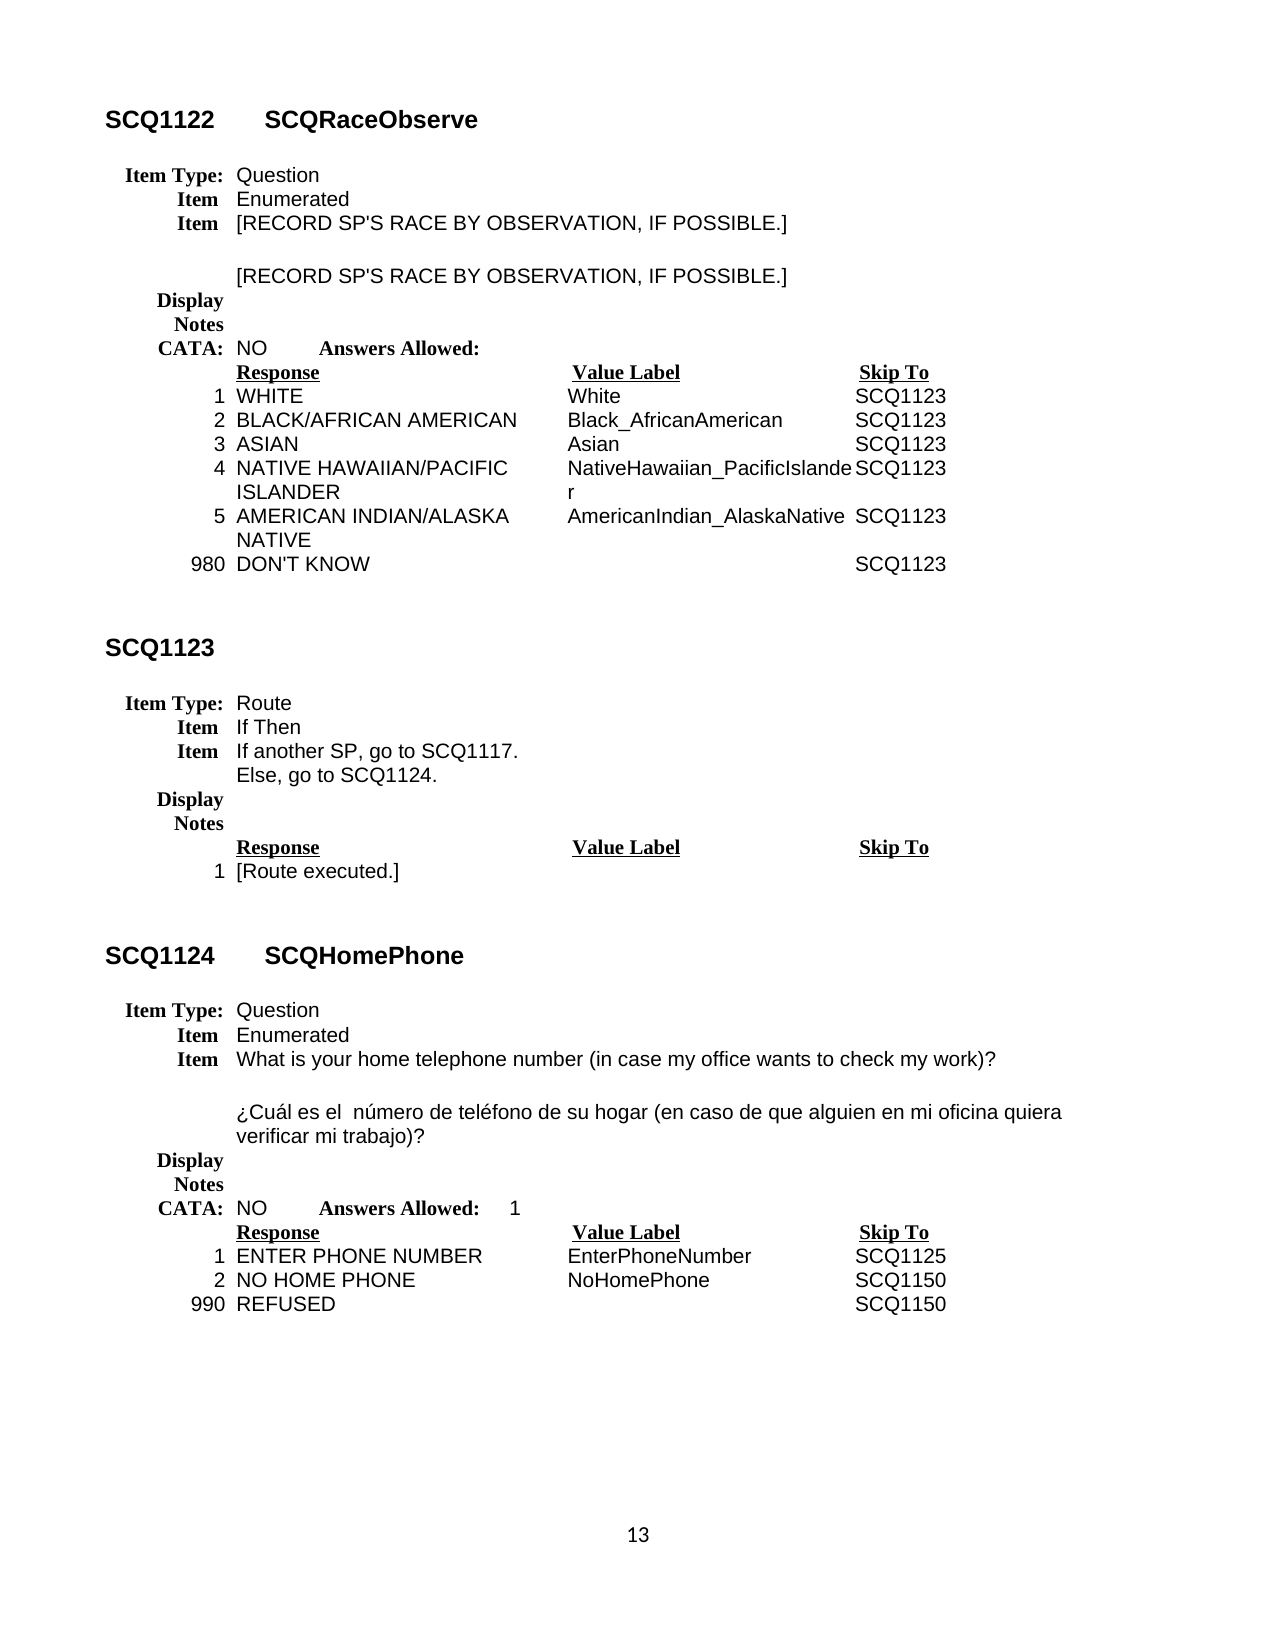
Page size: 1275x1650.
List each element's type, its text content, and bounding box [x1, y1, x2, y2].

text Item If another SP, go to SCQ1117. [105, 739, 1170, 763]
text Item If Then [105, 715, 1170, 739]
text CATA: NO Answers Allowed: [105, 336, 1170, 360]
text [RECORD SP'S RACE BY OBSERVATION, IF POSSIBLE.] [105, 264, 1170, 288]
text Display [105, 1147, 1170, 1172]
text verificar mi trabajo)? [105, 1123, 1170, 1147]
text Item What is your home telephone number (in case my office wants to check my work)? [105, 1047, 1170, 1071]
text 2 BLACK/AFRICAN AMERICAN Black_AfricanAmerican SCQ1123 [105, 408, 1170, 432]
text 1 [Route executed.] [105, 859, 1170, 883]
text SCQ1122 SCQRaceObserve [105, 105, 1170, 134]
text Response Value Label Skip To [105, 360, 1170, 384]
text Else, go to SCQ1124. [105, 763, 1170, 787]
text 5 AMERICAN INDIAN/ALASKA AmericanIndian_AlaskaNative SCQ1123 [105, 504, 1170, 528]
text Item Type: Question [105, 162, 1170, 187]
text Notes [105, 312, 1170, 336]
text 2 NO HOME PHONE NoHomePhone SCQ1150 [105, 1268, 1170, 1292]
text ISLANDER r [105, 480, 1170, 504]
text Notes [105, 811, 1170, 835]
text 990 REFUSED SCQ1150 [105, 1292, 1170, 1316]
text Response Value Label Skip To [105, 835, 1170, 859]
text 980 DON'T KNOW SCQ1123 [105, 552, 1170, 576]
text 4 NATIVE HAWAIIAN/PACIFIC NativeHawaiian_PacificIslande SCQ1123 [105, 456, 1170, 480]
text Item Enumerated [105, 1022, 1170, 1047]
text Item [RECORD SP'S RACE BY OBSERVATION, IF POSSIBLE.] [105, 211, 1170, 235]
text ¿Cuál es el número de teléfono de su hogar (en caso de que alguien en mi oficina quiera [105, 1099, 1170, 1123]
text CATA: NO Answers Allowed: 1 [105, 1196, 1170, 1220]
text 1 WHITE White SCQ1123 [105, 384, 1170, 408]
text 3 ASIAN Asian SCQ1123 [105, 432, 1170, 456]
text Item Type: Question [105, 998, 1170, 1022]
text Response Value Label Skip To [105, 1220, 1170, 1244]
text Notes [105, 1172, 1170, 1196]
text NATIVE [105, 528, 1170, 552]
text Item Enumerated [105, 187, 1170, 211]
text Display [105, 787, 1170, 811]
text Item Type: Route [105, 691, 1170, 715]
text 1 ENTER PHONE NUMBER EnterPhoneNumber SCQ1125 [105, 1244, 1170, 1268]
text Display [105, 288, 1170, 312]
text SCQ1124 SCQHomePhone [105, 941, 1170, 969]
text SCQ1123 [105, 633, 1170, 662]
